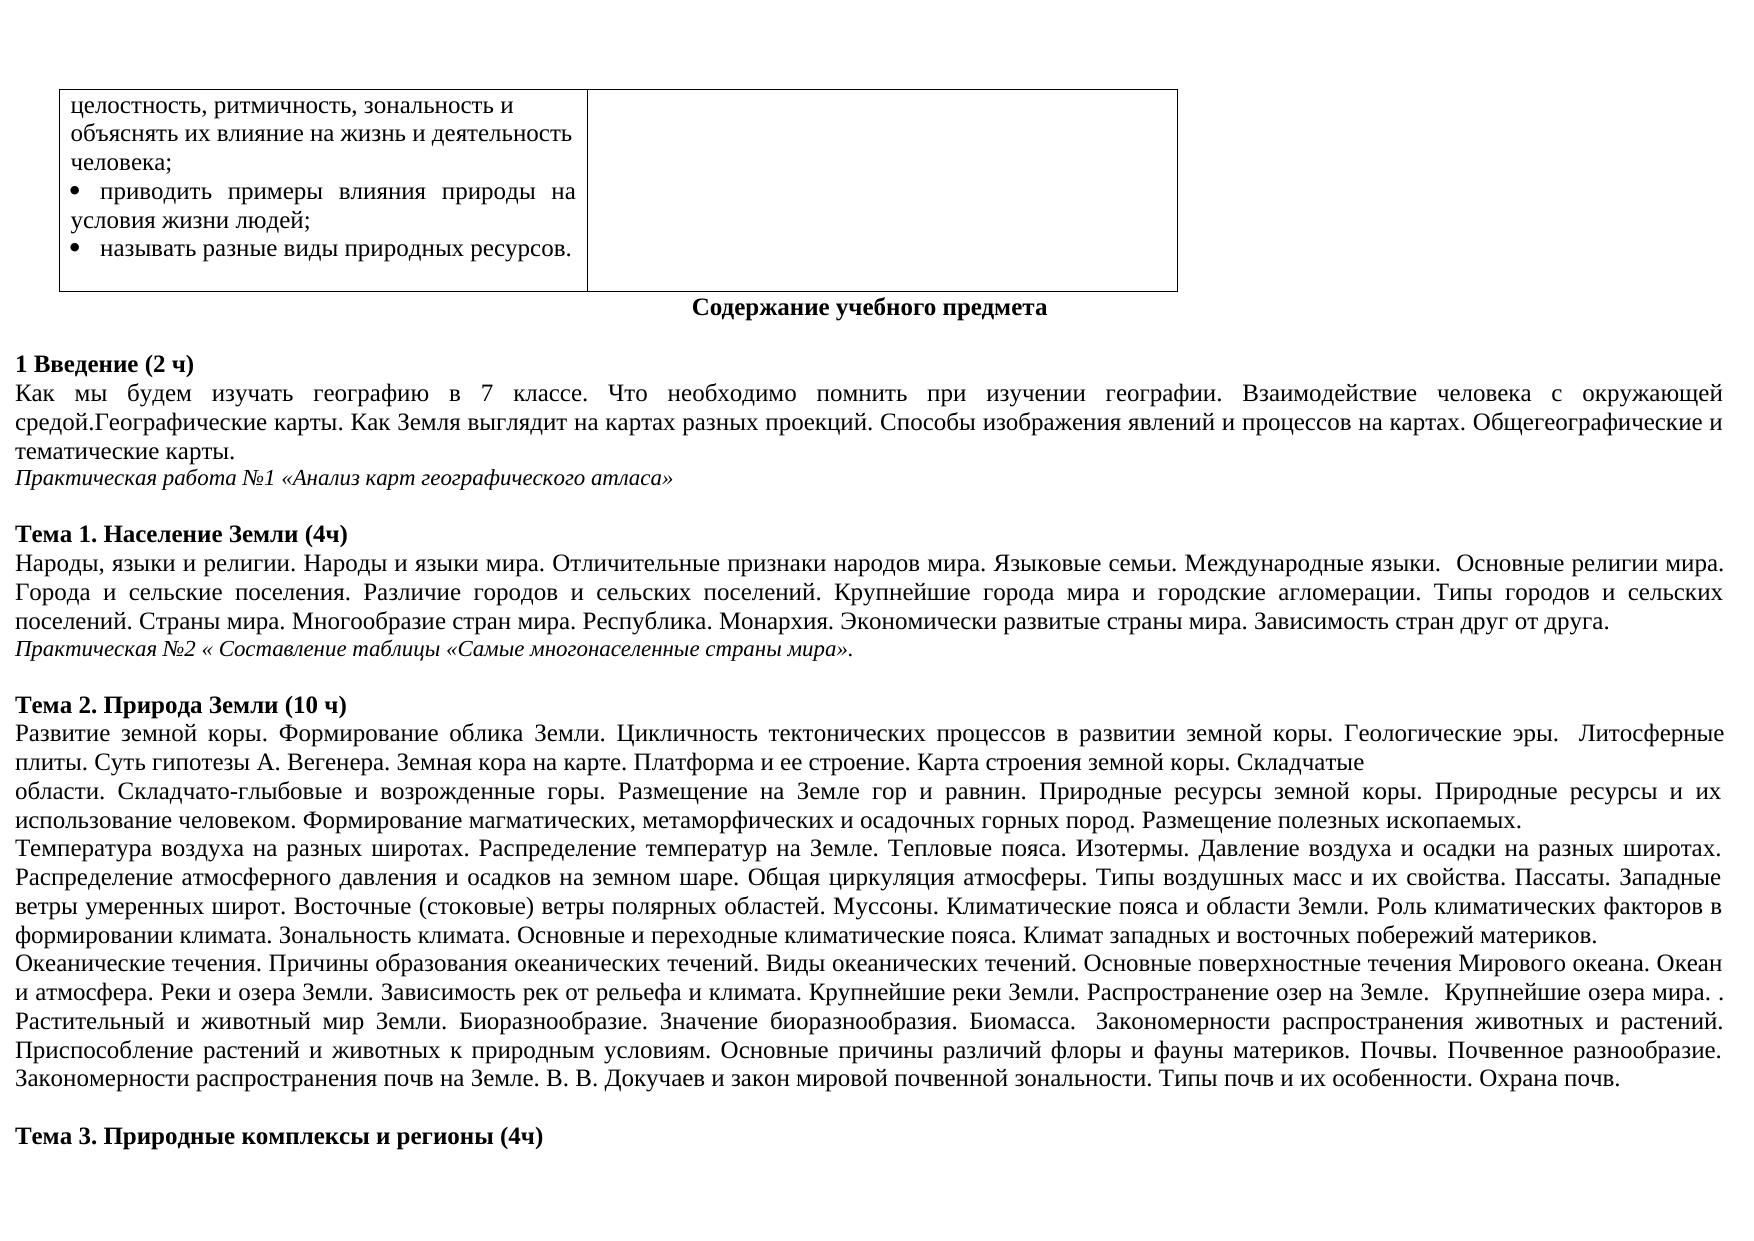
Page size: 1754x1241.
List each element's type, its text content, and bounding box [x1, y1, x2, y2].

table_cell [588, 90, 1177, 291]
text Практическая работа №1 «Анализ карт географического атласа» [15, 464, 1724, 491]
text Содержание учебного предмета [15, 292, 1724, 321]
text области. Складчато-глыбовые и возрожденные горы. Размещение на Земле гор и равнин. Природные ресурсы земной коры. Природные ресурсы и их использование человеком. Формирование магматических, метаморфических и осадочных горных пород. Размещение полезных ископаемых. [15, 776, 1724, 833]
text Практическая №2 « Составление таблицы «Самые многонаселенные страны мира». [15, 634, 1724, 661]
text 1 Введение (2 ч) [15, 349, 1724, 378]
text Океанические течения. Причины образования океанических течений. Виды океанических течений. Основные поверхностные течения Мирового океана. Океан и атмосфера. Реки и озера Земли. Зависимость рек от рельефа и климата. Крупнейшие реки Земли. Распространение озер на Земле. Крупнейшие озера мира. . Растительный и животный мир Земли. Биоразнообразие. Значение биоразнообразия. Биомасса. Закономерности распространения животных и растений. Приспособление растений и животных к природным условиям. Основные причины различий флоры и фауны материков. Почвы. Почвенное разнообразие. Закономерности распространения почв на Земле. В. В. Докучаев и закон мировой почвенной зональности. Типы почв и их особенности. Охрана почв. [15, 948, 1724, 1092]
text Тема 3. Природные комплексы и регионы (4ч) [15, 1121, 1724, 1150]
text Как мы будем изучать географию в 7 классе. Что необходимо помнить при изучении географии. Взаимодействие человека с окружающей средой.Географические карты. Как Земля выглядит на картах разных проекций. Способы изображения явлений и процессов на картах. Общегеографические и тематические карты. [15, 378, 1724, 464]
text Температура воздуха на разных широтах. Распределение температур на Земле. Тепловые пояса. Изотермы. Давление воздуха и осадки на разных широтах. Распределение атмосферного давления и осадков на земном шаре. Общая циркуляция атмосферы. Типы воздушных масс и их свойства. Пассаты. Западные ветры умеренных широт. Восточные (стоковые) ветры полярных областей. Муссоны. Климатические пояса и области Земли. Роль климатических факторов в формировании климата. Зональность климата. Основные и переходные климатические пояса. Климат западных и восточных побережий материков. [15, 833, 1724, 948]
text Развитие земной коры. Формирование облика Земли. Цикличность тектонических процессов в развитии земной коры. Геологические эры. Литосферные плиты. Суть гипотезы А. Вегенера. Земная кора на карте. Платформа и ее строение. Карта строения земной коры. Складчатые [15, 718, 1724, 776]
text Народы, языки и религии. Народы и языки мира. Отличительные признаки народов мира. Языковые семьи. Международные языки. Основные религии мира. Города и сельские поселения. Различие городов и сельских поселений. Крупнейшие города мира и городские агломерации. Типы городов и сельских поселений. Страны мира. Многообразие стран мира. Республика. Монархия. Экономически развитые страны мира. Зависимость стран друг от друга. [15, 548, 1724, 634]
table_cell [60, 90, 587, 291]
text Тема 1. Население Земли (4ч) [15, 519, 1724, 548]
text Тема 2. Природа Земли (10 ч) [15, 690, 1724, 718]
